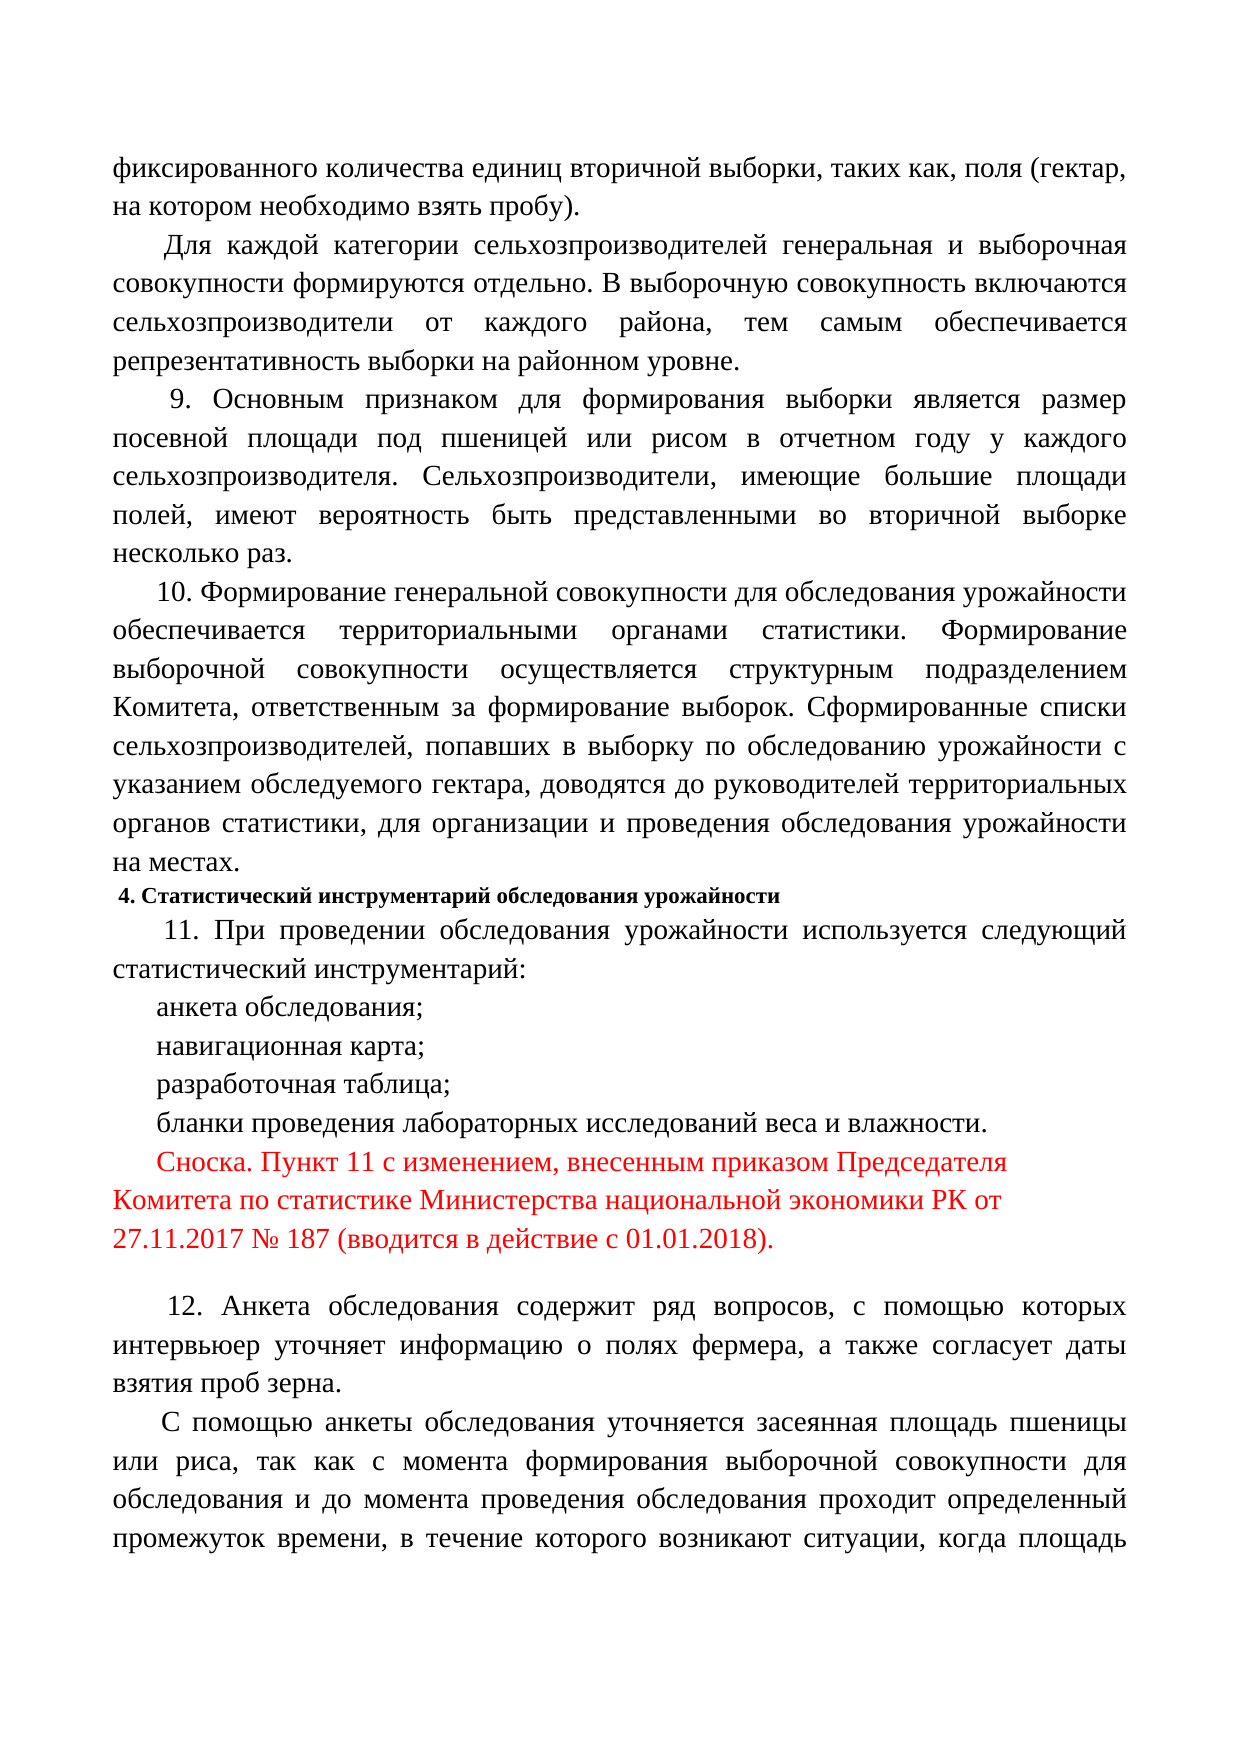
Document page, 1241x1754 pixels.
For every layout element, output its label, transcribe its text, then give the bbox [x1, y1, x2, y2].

text 10. Формирование генеральной совокупности для обследования урожайности обеспечивается территориальными органами статистики. Формирование выборочной совокупности осуществляется структурным подразделением Комитета, ответственным за формирование выборок. Сформированные списки сельхозпроизводителей, попавших в выборку по обследованию урожайности с указанием обследуемого гектара, доводятся до руководителей территориальных органов статистики, для организации и проведения обследования урожайности на местах. [112, 574, 1128, 877]
text разработочная таблица; [112, 1067, 1128, 1100]
text анкета обследования; [112, 989, 1128, 1023]
text 12. Анкета обследования содержит ряд вопросов, с помощью которых интервьюер уточняет информацию о полях фермера, а также согласует даты взятия проб зерна. [112, 1288, 1128, 1399]
text Сноска. Пункт 11 с изменением, внесенным приказом Председателя Комитета по статистике Министерства национальной экономики РК от 27.11.2017 № 187 (вводится в действие с 01.01.2018). [112, 1144, 1128, 1284]
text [112, 1404, 1128, 1553]
text 9. Основным признаком для формирования выборки является размер посевной площади под пшеницей или рисом в отчетном году у каждого сельхозпроизводителя. Сельхозпроизводители, имеющие большие площади полей, имеют вероятность быть представленными во вторичной выборке несколько раз. [112, 381, 1128, 569]
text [112, 150, 1128, 222]
text 11. При проведении обследования урожайности используется следующий статистический инструментарий: [112, 912, 1128, 984]
text бланки проведения лабораторных исследований веса и влажности. [112, 1105, 1128, 1139]
text 4. Статистический инструментарий обследования урожайности [112, 882, 1128, 909]
text навигационная карта; [112, 1028, 1128, 1062]
text Для каждой категории сельхозпроизводителей генеральная и выборочная совокупности формируются отдельно. В выборочную совокупность включаются сельхозпроизводители от каждого района, тем самым обеспечивается репрезентативность выборки на районном уровне. [112, 227, 1128, 376]
